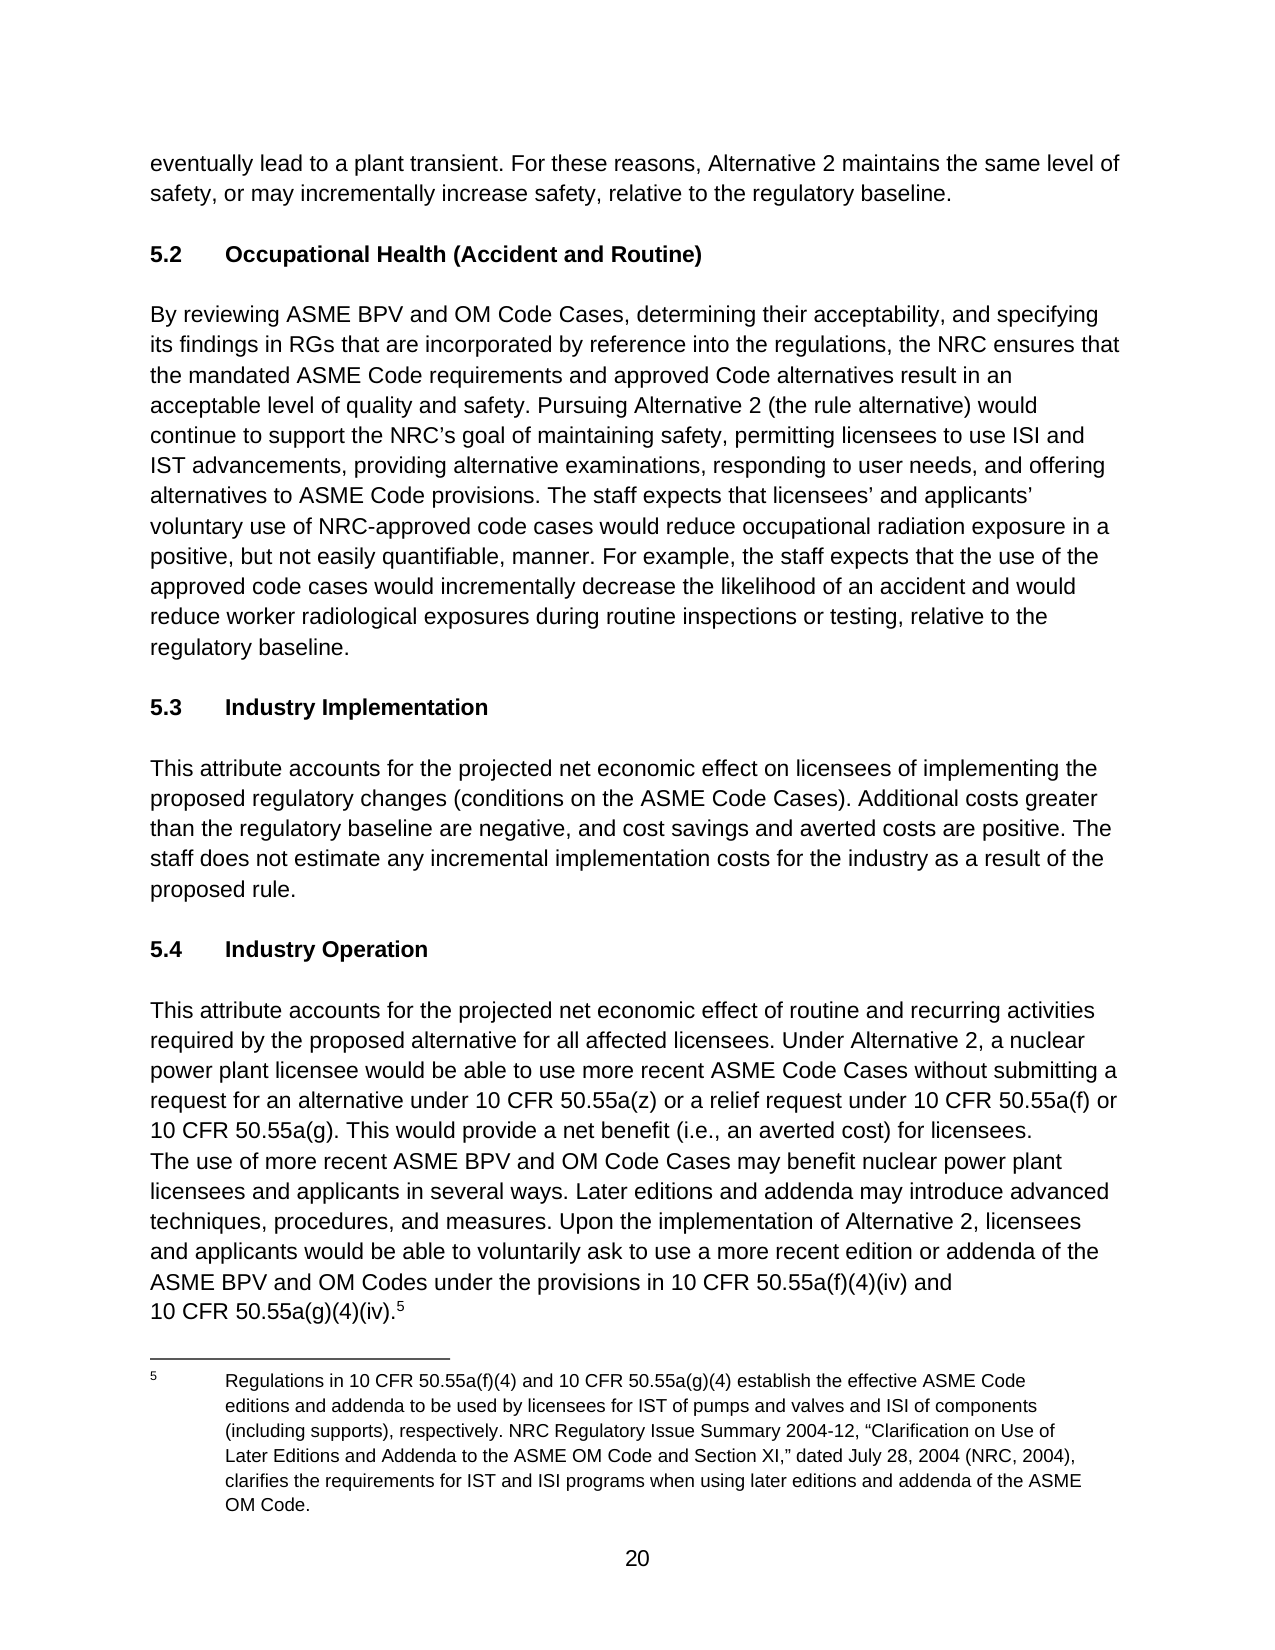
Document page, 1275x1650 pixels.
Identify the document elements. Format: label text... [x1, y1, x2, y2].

text By reviewing ASME BPV and OM Code Cases, determining their acceptability, and specifying its findings in RGs that are incorporated by reference into the regulations, the NRC ensures that the mandated ASME Code requirements and approved Code alternatives result in an acceptable level of quality and safety. Pursuing Alternative 2 (the rule alternative) would continue to support the NRC’s goal of maintaining safety, permitting licensees to use ISI and IST advancements, providing alternative examinations, responding to user needs, and offering alternatives to ASME Code provisions. The staff expects that licensees’ and applicants’ voluntary use of NRC-approved code cases would reduce occupational radiation exposure in a positive, but not easily quantifiable, manner. For example, the staff expects that the use of the approved code cases would incrementally decrease the likelihood of an accident and would reduce worker radiological exposures during routine inspections or testing, relative to the regulatory baseline. [150, 301, 1119, 660]
subtitle Occupational Health (Accident and Routine) [150, 241, 1142, 267]
text This attribute accounts for the projected net economic effect of routine and recurring activities required by the proposed alternative for all affected licensees. Under Alternative 2, a nuclear power plant licensee would be able to use more recent ASME Code Cases without submitting a request for an alternative under 10 CFR 50.55a(z) or a relief request under 10 CFR 50.55a(f) or 10 CFR 50.55a(g). This would provide a net benefit (i.e., an averted cost) for licensees. [150, 997, 1124, 1144]
text eventually lead to a plant transient. For these reasons, Alternative 2 maintains the same level of safety, or may incrementally increase safety, relative to the regulatory baseline. [150, 150, 1142, 207]
subtitle Industry Implementation [150, 694, 1142, 720]
text This attribute accounts for the projected net economic effect on licensees of implementing the proposed regulatory changes (conditions on the ASME Code Cases). Additional costs greater than the regulatory baseline are negative, and cost savings and averted costs are positive. The staff does not estimate any incremental implementation costs for the industry as a result of the proposed rule. [150, 755, 1124, 902]
subtitle Industry Operation [150, 936, 1142, 962]
text 5 Regulations in 10 CFR 50.55a(f)(4) and 10 CFR 50.55a(g)(4) establish the effective ASME Code editions and addenda to be used by licensees for IST of pumps and valves and ISI of components (including supports), respectively. NRC Regulatory Issue Summary 2004-12, “Clarification on Use of Later Editions and Addenda to the ASME OM Code and Section XI,” dated July 28, 2004 (NRC, 2004), clarifies the requirements for IST and ISI programs when using later editions and addenda of the ASME OM Code. [150, 1369, 1095, 1516]
text 10 CFR 50.55a(g)(4)(iv).5 [150, 1299, 1142, 1325]
text The use of more recent ASME BPV and OM Code Cases may benefit nuclear power plant licensees and applicants in several ways. Later editions and addenda may introduce advanced techniques, procedures, and measures. Upon the implementation of Alternative 2, licensees and applicants would be able to voluntarily ask to use a more recent edition or addenda of the ASME BPV and OM Codes under the provisions in 10 CFR 50.55a(f)(4)(iv) and [150, 1148, 1112, 1295]
